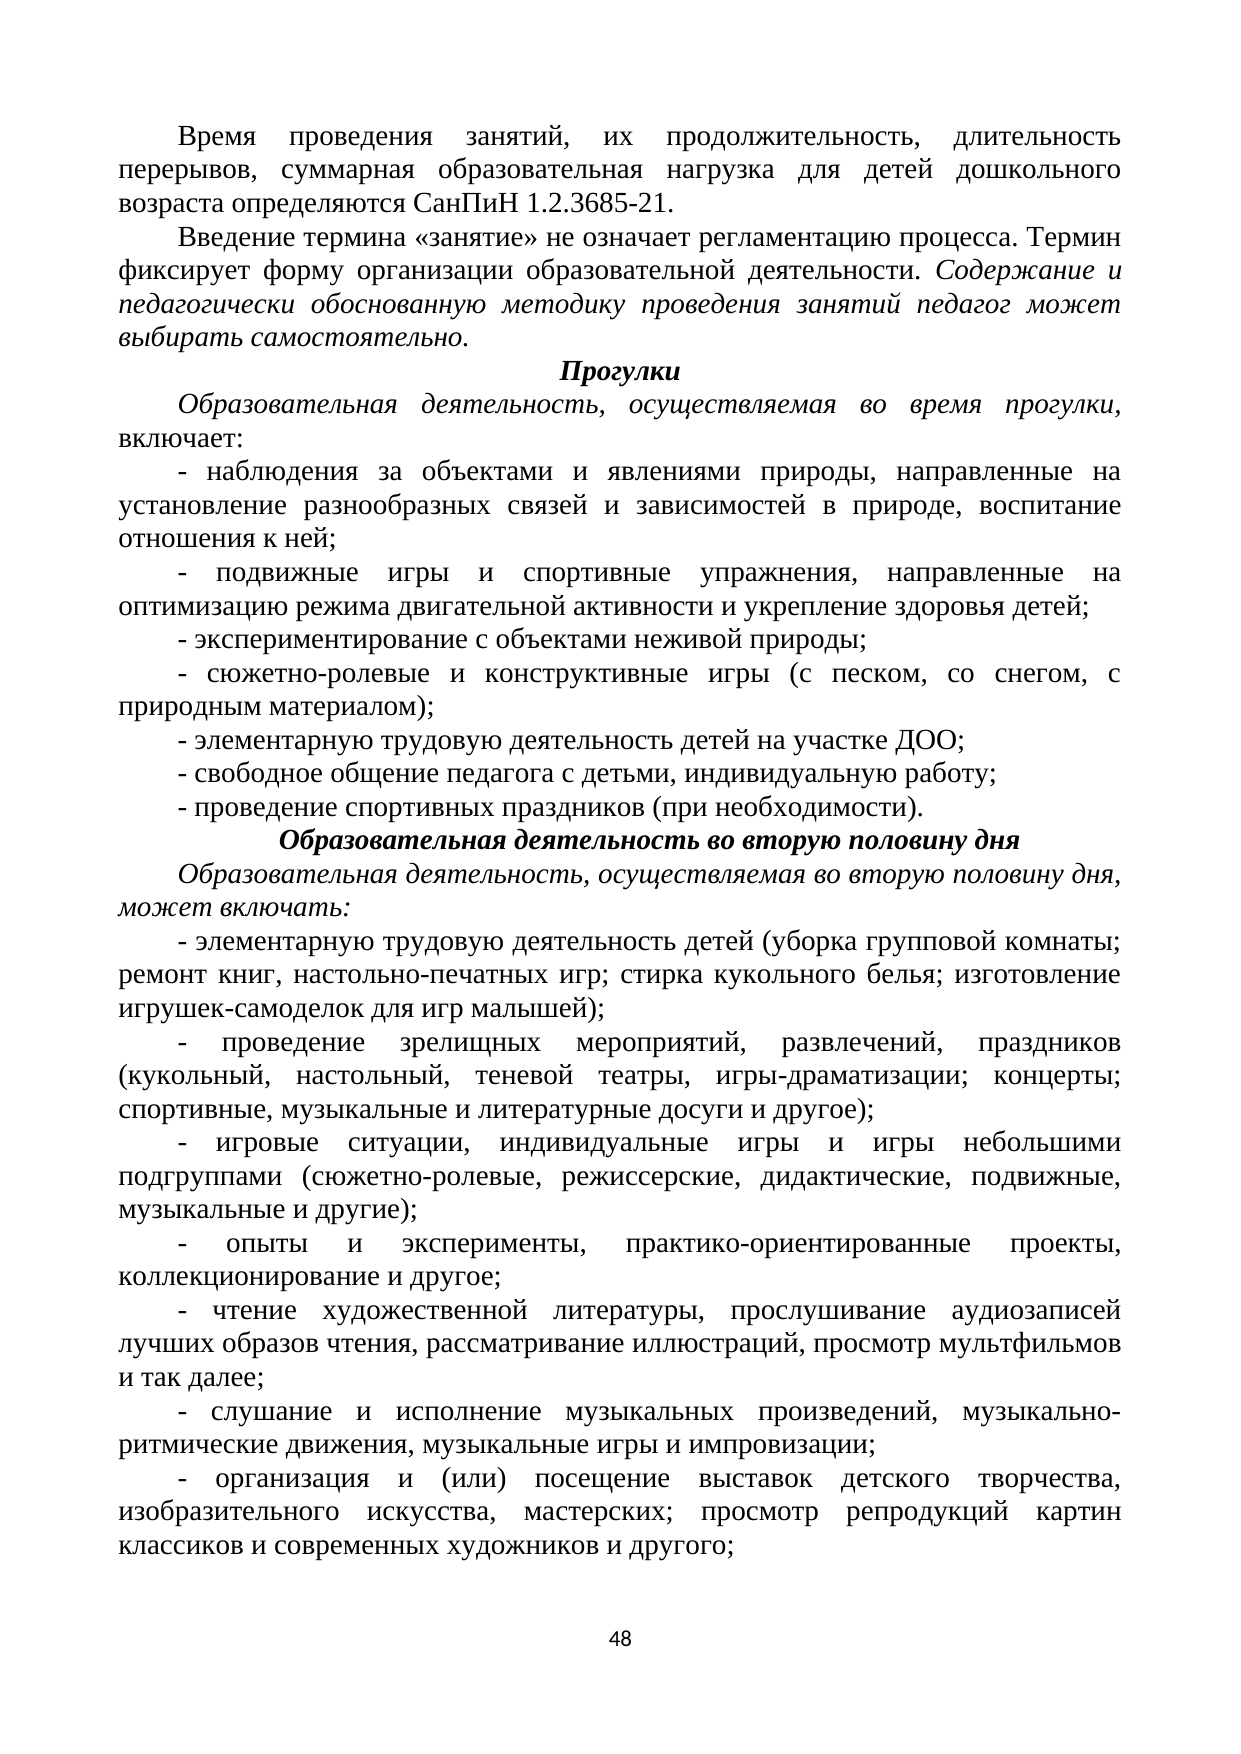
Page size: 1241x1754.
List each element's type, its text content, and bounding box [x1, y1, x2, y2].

text Образовательная деятельность во вторую половину дня [118, 822, 1122, 856]
text Образовательная деятельность, осуществляемая во время прогулки, включает: [118, 386, 1122, 453]
text Время проведения занятий, их продолжительность, длительность перерывов, суммарная образовательная нагрузка для детей дошкольного возраста определяются СанПиН 1.2.3685-21. [118, 118, 1122, 219]
text Образовательная деятельность, осуществляемая во вторую половину дня, может включать: [118, 856, 1122, 923]
text Введение термина «занятие» не означает регламентацию процесса. Термин фиксирует форму организации образовательной деятельности. Содержание и педагогически обоснованную методику проведения занятий педагог может выбирать самостоятельно. [118, 219, 1122, 353]
text Прогулки [118, 353, 1122, 386]
text - организация и (или) посещение выставок детского творчества, изобразительного искусства, мастерских; просмотр репродукций картин классиков и современных художников и другого; [118, 1460, 1122, 1560]
text - игровые ситуации, индивидуальные игры и игры небольшими подгруппами (сюжетно-ролевые, режиссерские, дидактические, подвижные, музыкальные и другие); [118, 1124, 1122, 1225]
text - проведение спортивных праздников (при необходимости). [118, 789, 1122, 822]
text - опыты и эксперименты, практико-ориентированные проекты, коллекционирование и другое; [118, 1225, 1122, 1292]
text - чтение художественной литературы, прослушивание аудиозаписей лучших образов чтения, рассматривание иллюстраций, просмотр мультфильмов и так далее; [118, 1292, 1122, 1393]
text - проведение зрелищных мероприятий, развлечений, праздников (кукольный, настольный, теневой театры, игры-драматизации; концерты; спортивные, музыкальные и литературные досуги и другое); [118, 1024, 1122, 1124]
text - сюжетно-ролевые и конструктивные игры (с песком, со снегом, с природным материалом); [118, 655, 1122, 722]
text - элементарную трудовую деятельность детей (уборка групповой комнаты; ремонт книг, настольно-печатных игр; стирка кукольного белья; изготовление игрушек-самоделок для игр малышей); [118, 923, 1122, 1024]
text - подвижные игры и спортивные упражнения, направленные на оптимизацию режима двигательной активности и укрепление здоровья детей; [118, 554, 1122, 621]
text - экспериментирование с объектами неживой природы; [118, 621, 1122, 655]
text - слушание и исполнение музыкальных произведений, музыкально-ритмические движения, музыкальные игры и импровизации; [118, 1393, 1122, 1460]
text - свободное общение педагога с детьми, индивидуальную работу; [118, 755, 1122, 789]
text - элементарную трудовую деятельность детей на участке ДОО; [118, 722, 1122, 755]
text - наблюдения за объектами и явлениями природы, направленные на установление разнообразных связей и зависимостей в природе, воспитание отношения к ней; [118, 453, 1122, 554]
